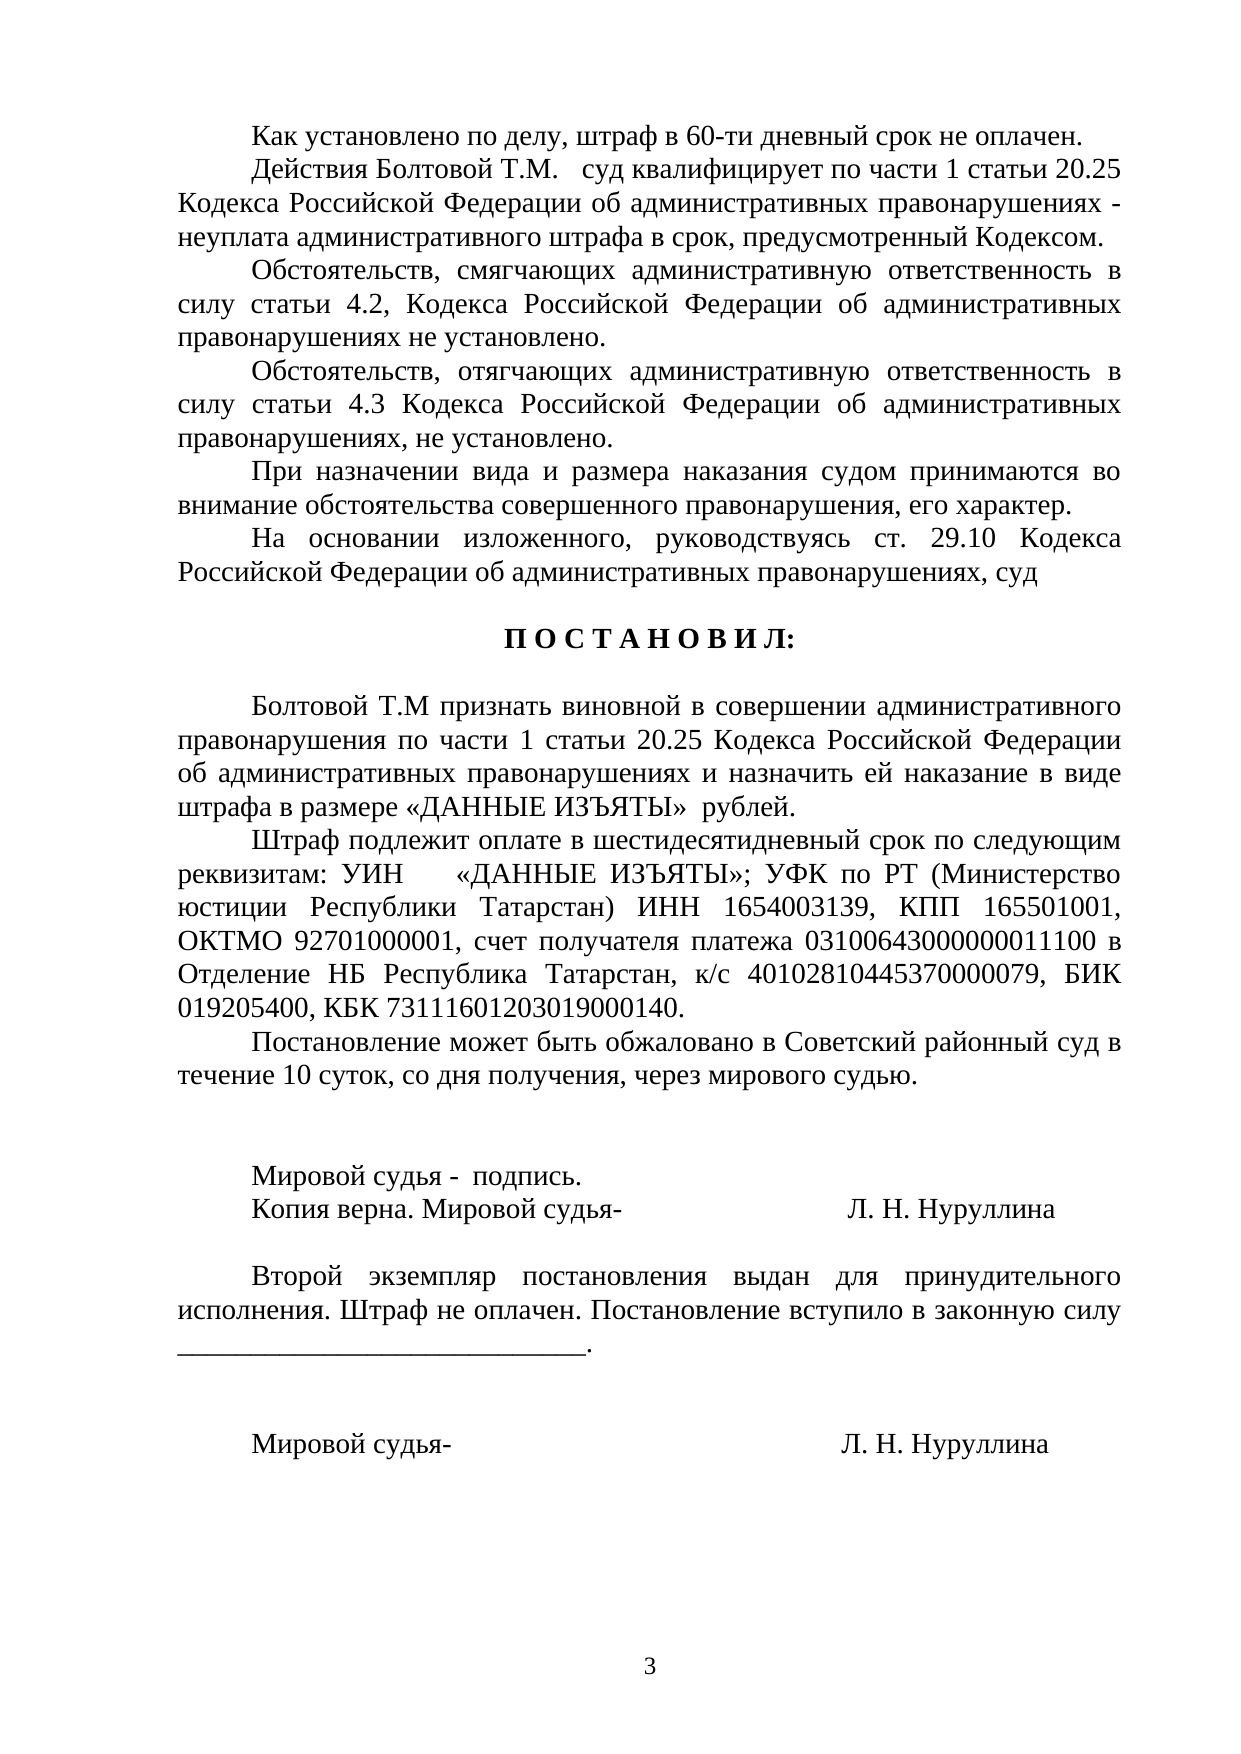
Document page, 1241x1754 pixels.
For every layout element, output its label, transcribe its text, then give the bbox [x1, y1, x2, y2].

text Действия Болтовой Т.М. суд квалифицирует по части 1 статьи 20.25 Кодекса Российской Федерации об административных правонарушениях - неуплата административного штрафа в срок, предусмотренный Кодексом. [177, 152, 1122, 252]
text На основании изложенного, руководствуясь ст. 29.10 Кодекса Российской Федерации об административных правонарушениях, суд [177, 521, 1122, 588]
text Второй экземпляр постановления выдан для принудительного исполнения. Штраф не оплачен. Постановление вступило в законную силу ____________________________. [177, 1258, 1122, 1359]
text Болтовой Т.М признать виновной в совершении административного правонарушения по части 1 статьи 20.25 Кодекса Российской Федерации об административных правонарушениях и назначить ей наказание в виде штрафа в размере «ДАННЫЕ ИЗЪЯТЫ» рублей. [177, 688, 1122, 822]
text При назначении вида и размера наказания судом принимаются во внимание обстоятельства совершенного правонарушения, его характер. [177, 453, 1122, 521]
text Мировой судья- Л. Н. Нуруллина [177, 1426, 1122, 1460]
text Как установлено по делу, штраф в 60-ти дневный срок не оплачен. [177, 118, 1122, 152]
text Постановление может быть обжаловано в Советский районный суд в течение 10 суток, со дня получения, через мирового судью. [177, 1024, 1122, 1091]
text Мировой судья - подпись. [177, 1158, 1122, 1191]
text Обстоятельств, отягчающих административную ответственность в силу статьи 4.3 Кодекса Российской Федерации об административных правонарушениях, не установлено. [177, 353, 1122, 453]
text Обстоятельств, смягчающих административную ответственность в силу статьи 4.2, Кодекса Российской Федерации об административных правонарушениях не установлено. [177, 252, 1122, 353]
text П О С Т А Н О В И Л: [177, 621, 1122, 655]
text Копия верна. Мировой судья- Л. Н. Нуруллина [177, 1191, 1122, 1225]
text Штраф подлежит оплате в шестидесятидневный срок по следующим реквизитам: УИН «ДАННЫЕ ИЗЪЯТЫ»; УФК по РТ (Министерство юстиции Республики Татарстан) ИНН 1654003139, КПП 165501001, ОКТМО 92701000001, счет получателя платежа 03100643000000011100 в Отделение НБ Республика Татарстан, к/с 40102810445370000079, БИК 019205400, КБК 73111601203019000140. [177, 822, 1122, 1024]
